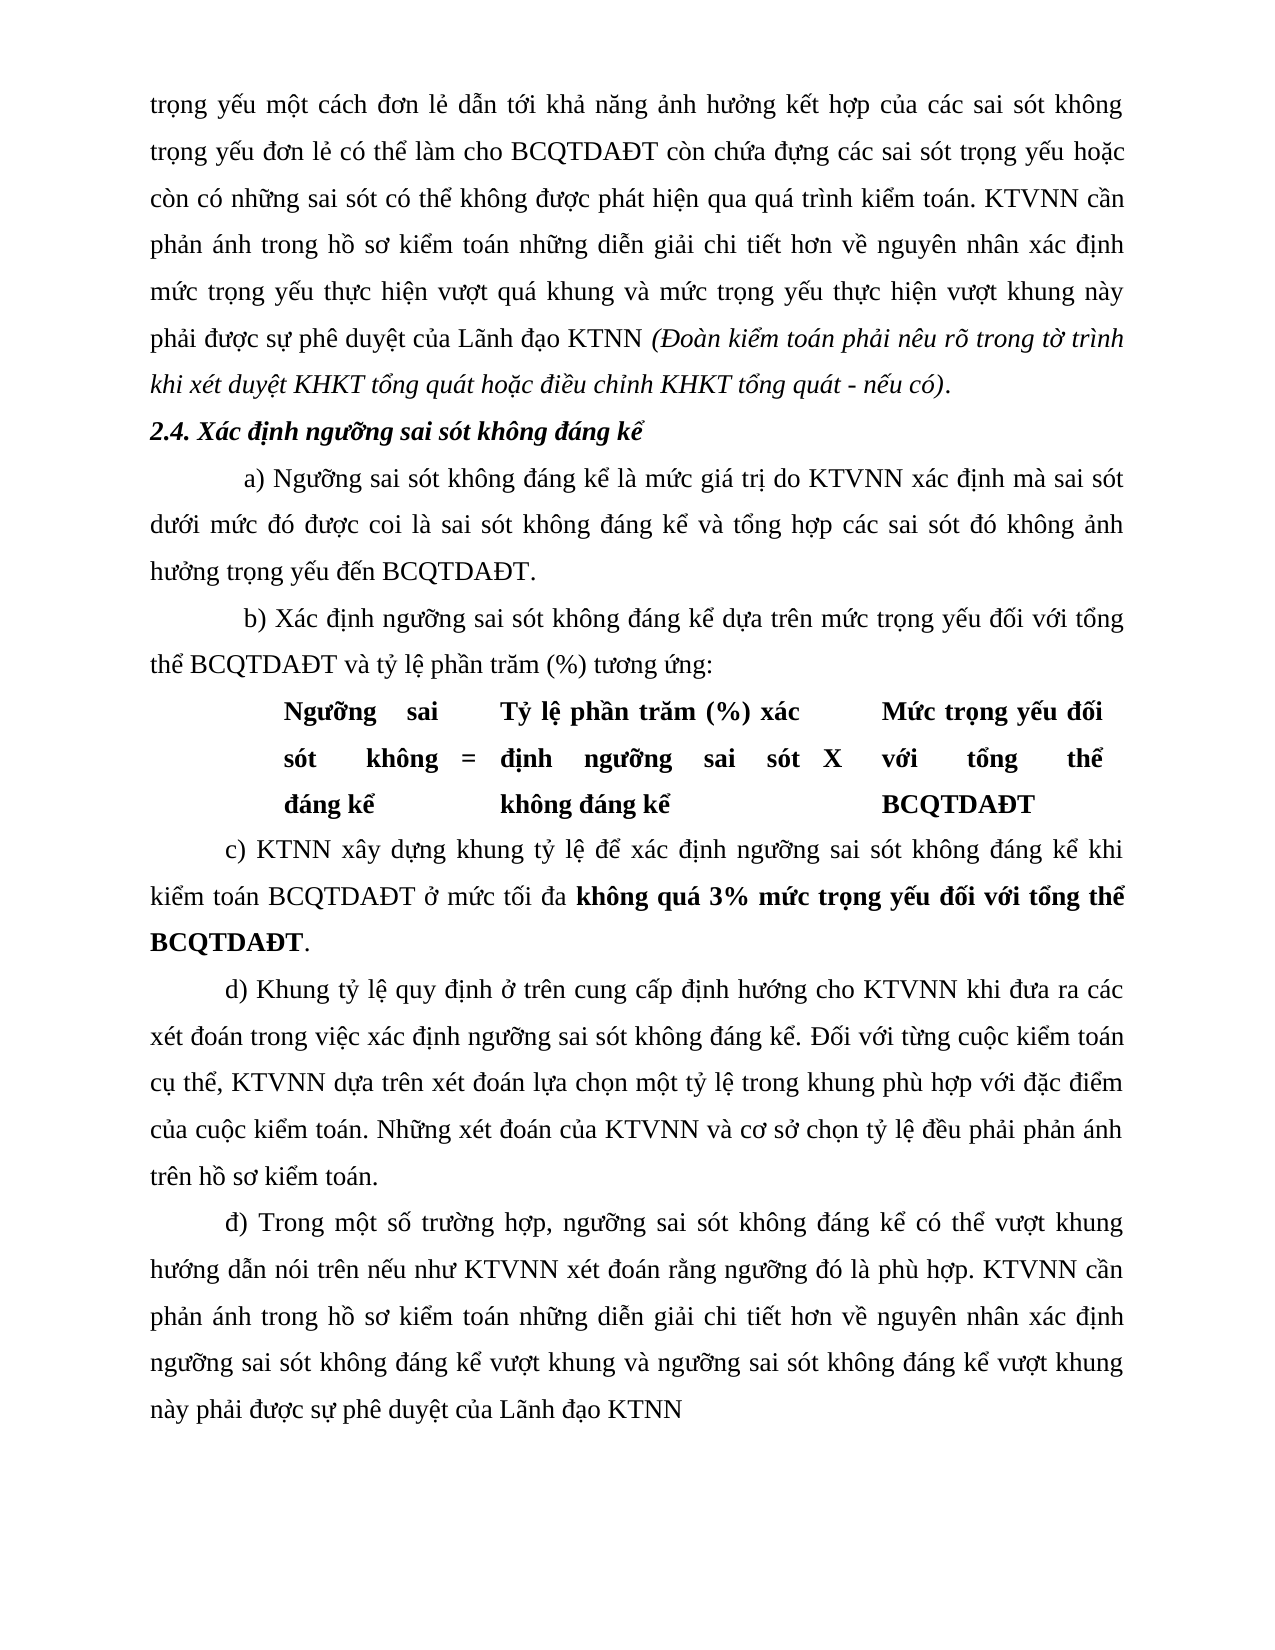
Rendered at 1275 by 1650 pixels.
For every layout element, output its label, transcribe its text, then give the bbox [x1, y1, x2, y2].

text c) KTNN xây dựng khung tỷ lệ để xác định ngưỡng sai sót không đáng kể khi kiểm toán BCQTDAĐT ở mức tối đa không quá 3% mức trọng yếu đối với tổng thể BCQTDAĐT. [150, 833, 1125, 957]
text d) Khung tỷ lệ quy định ở trên cung cấp định hướng cho KTVNN khi đưa ra các xét đoán trong việc xác định ngưỡng sai sót không đáng kể. Đối với từng cuộc kiểm toán cụ thể, KTVNN dựa trên xét đoán lựa chọn một tỷ lệ trong khung phù hợp với đặc điểm của cuộc kiểm toán. Những xét đoán của KTVNN và cơ sở chọn tỷ lệ đều phải phản ánh trên hồ sơ kiểm toán. [150, 973, 1125, 1191]
text đ) Trong một số trường hợp, ngưỡng sai sót không đáng kể có thể vượt khung hướng dẫn nói trên nếu như KTVNN xét đoán rằng ngưỡng đó là phù hợp. KTVNN cần phản ánh trong hồ sơ kiểm toán những diễn giải chi tiết hơn về nguyên nhân xác định ngưỡng sai sót không đáng kể vượt khung và ngưỡng sai sót không đáng kể vượt khung này phải được sự phê duyệt của Lãnh đạo KTNN [150, 1206, 1125, 1424]
table_header = [450, 695, 488, 833]
table_header Ngưỡng sai sót không đáng kể [272, 695, 449, 833]
table_header Tỷ lệ phần trăm (%) xác định ngưỡng sai sót không đáng kể [489, 695, 811, 833]
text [150, 89, 1125, 400]
text b) Xác định ngưỡng sai sót không đáng kể dựa trên mức trọng yếu đối với tổng thể BCQTDAĐT và tỷ lệ phần trăm (%) tương ứng: [150, 602, 1125, 680]
table_header X [811, 695, 870, 833]
text 2.4. Xác định ngưỡng sai sót không đáng kể [150, 415, 1125, 446]
table_header Mức trọng yếu đối với tổng thể BCQTDAĐT [870, 695, 1114, 833]
text a) Ngưỡng sai sót không đáng kể là mức giá trị do KTVNN xác định mà sai sót dưới mức đó được coi là sai sót không đáng kể và tổng hợp các sai sót đó không ảnh hưởng trọng yếu đến BCQTDAĐT. [150, 462, 1125, 586]
